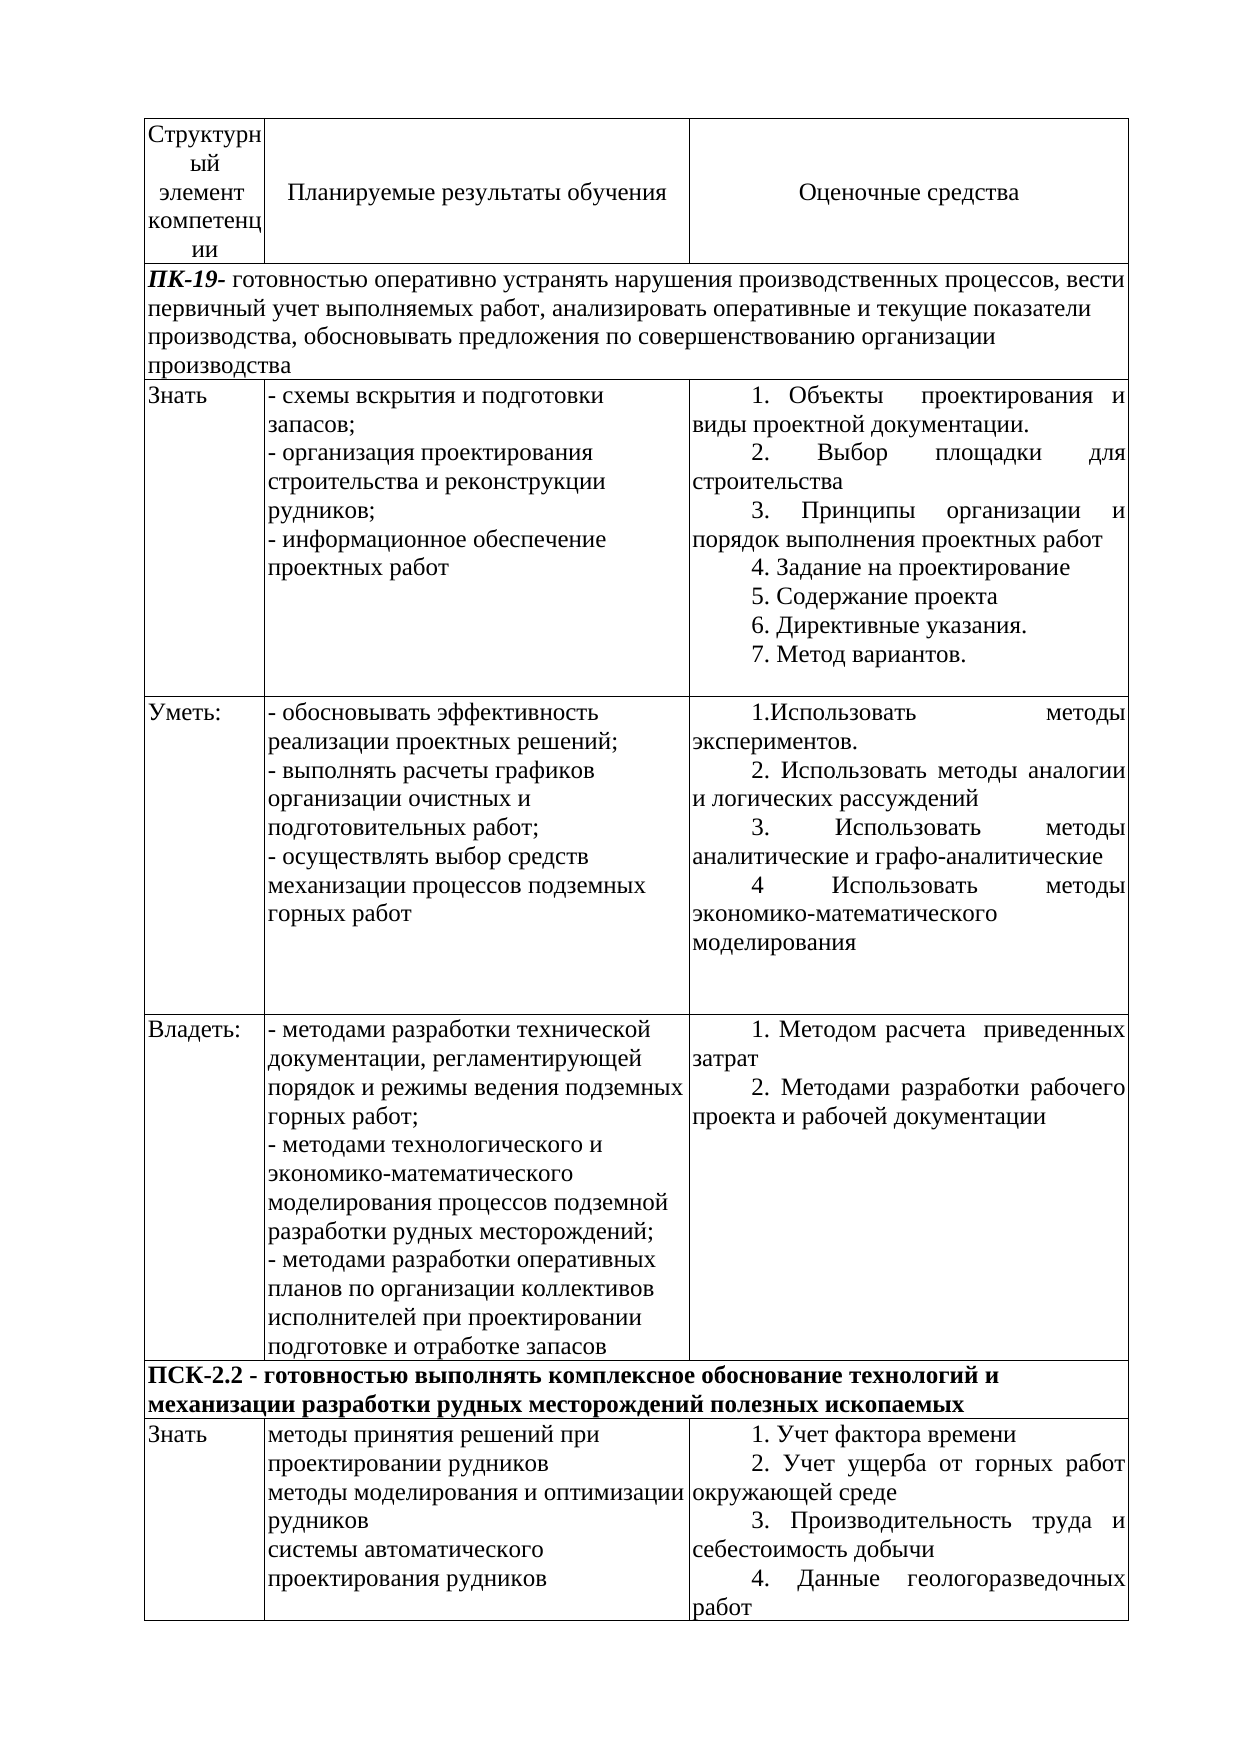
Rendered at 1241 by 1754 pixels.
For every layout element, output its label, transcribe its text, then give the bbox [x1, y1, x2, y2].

table_cell Владеть: [145, 1015, 264, 1359]
table_cell 1. Методом расчета приведенных затрат 2. Методами разработки рабочего проекта и рабочей документации [690, 1015, 1128, 1359]
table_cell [265, 1419, 689, 1620]
table_cell 1. Объекты проектирования и виды проектной документации. 2. Выбор площадки для строительства 3. Принципы организации и порядок выполнения проектных работ 4. Задание на проектирование 5. Содержание проекта 6. Директивные указания. 7. Метод вариантов. [690, 380, 1128, 696]
table_cell Уметь: [145, 697, 264, 1013]
table_cell ПСК-2.2 - готовностью выполнять комплексное обоснование технологий и механизации разработки рудных месторождений полезных ископаемых [145, 1361, 1128, 1418]
table_cell - схемы вскрытия и подготовки запасов; - организация проектирования строительства и реконструкции рудников; - информационное обеспечение проектных работ [265, 380, 689, 696]
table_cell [690, 1419, 1128, 1620]
table_header Структурный элемент компетенции [145, 119, 264, 263]
table_cell 1.Использовать методы экспериментов. 2. Использовать методы аналогии и логических рассуждений 3. Использовать методы аналитические и графо-аналитические 4 Использовать методы экономико-математического моделирования [690, 697, 1128, 1013]
table_cell Знать [145, 380, 264, 696]
table_header Планируемые результаты обучения [265, 119, 689, 263]
table_header Оценочные средства [690, 119, 1128, 263]
table_cell ПК-19- готовностью оперативно устранять нарушения производственных процессов, вести первичный учет выполняемых работ, анализировать оперативные и текущие показатели производства, обосновывать предложения по совершенствованию организации производства [145, 264, 1128, 379]
table_cell - обосновывать эффективность реализации проектных решений; - выполнять расчеты графиков организации очистных и подготовительных работ; - осуществлять выбор средств механизации процессов подземных горных работ [265, 697, 689, 1013]
table_cell - методами разработки технической документации, регламентирующей порядок и режимы ведения подземных горных работ; - методами технологического и экономико-математического моделирования процессов подземной разработки рудных месторождений; - методами разработки оперативных планов по организации коллективов исполнителей при проектировании подготовке и отработке запасов [265, 1015, 689, 1359]
table_cell Знать [145, 1419, 264, 1620]
